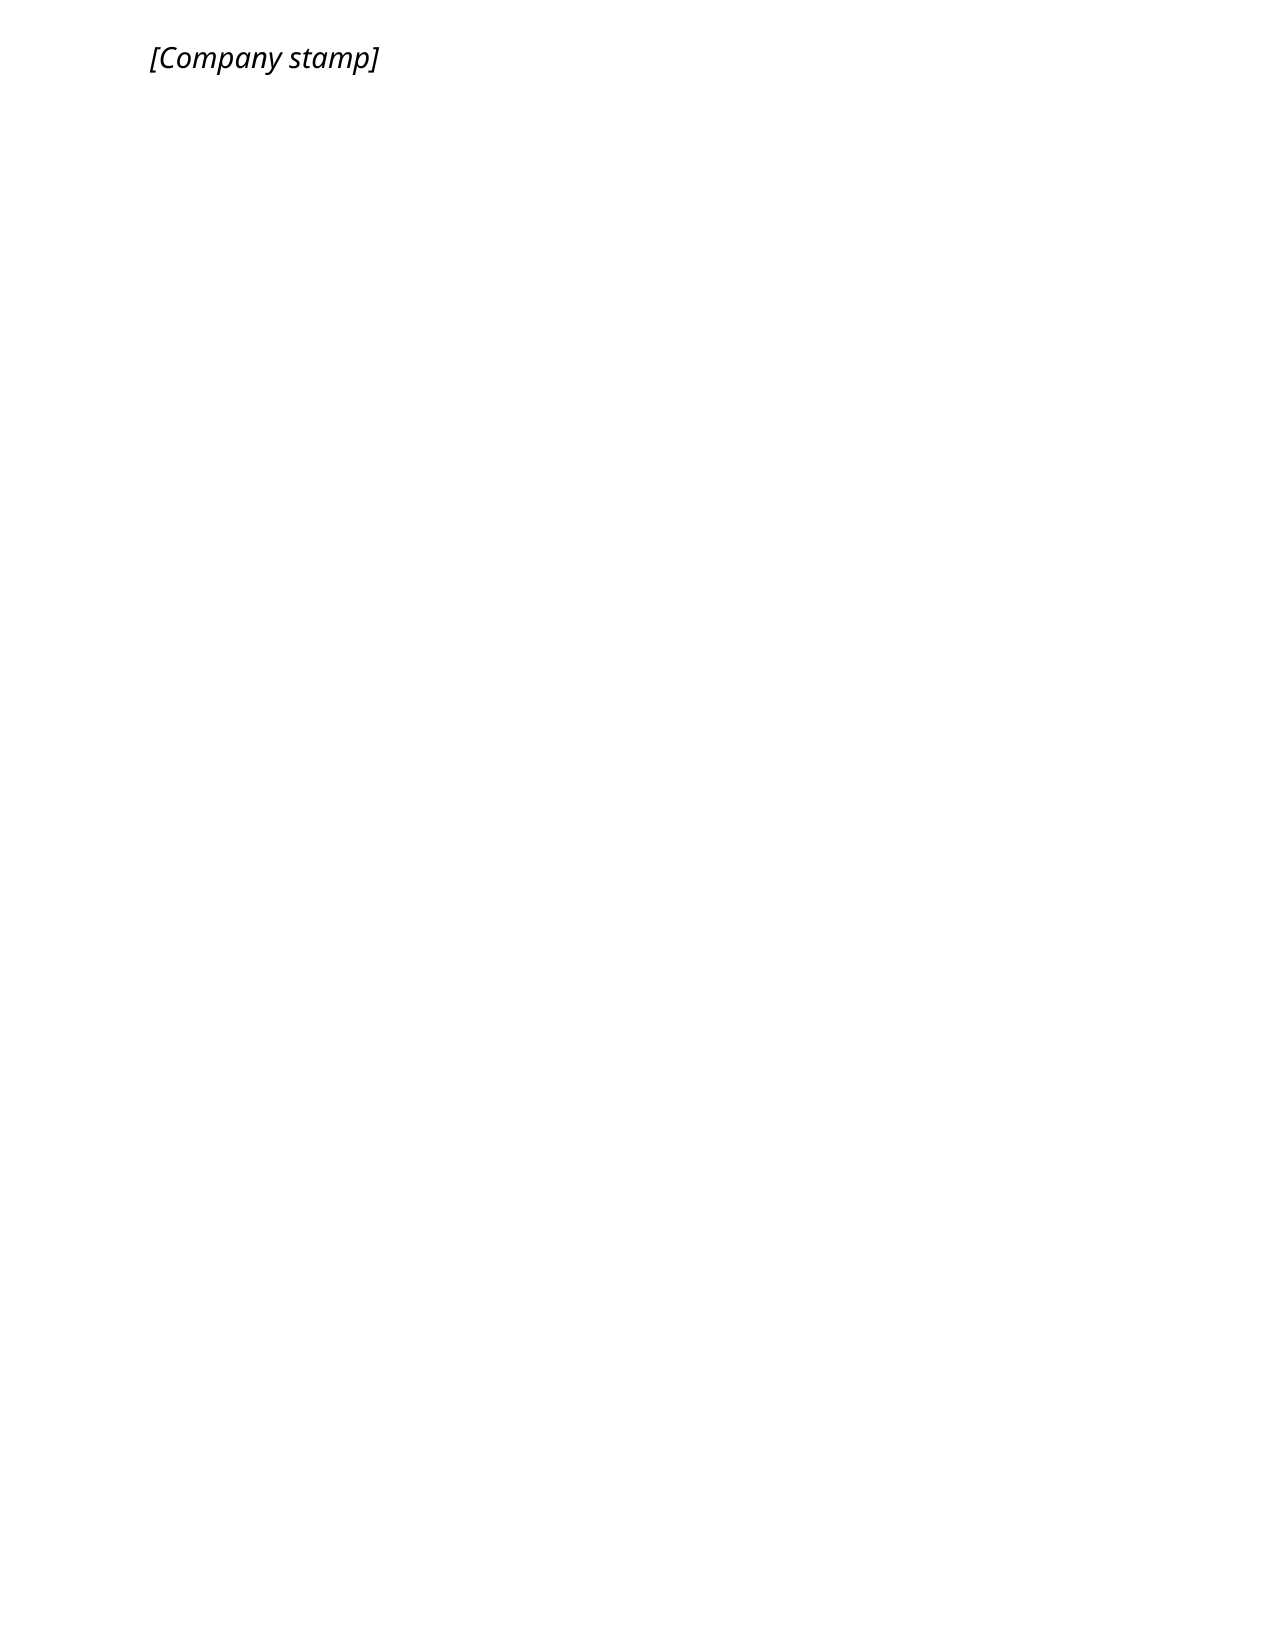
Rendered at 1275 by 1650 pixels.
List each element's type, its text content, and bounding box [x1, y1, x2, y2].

text [Company stamp] [150, 37, 1125, 77]
